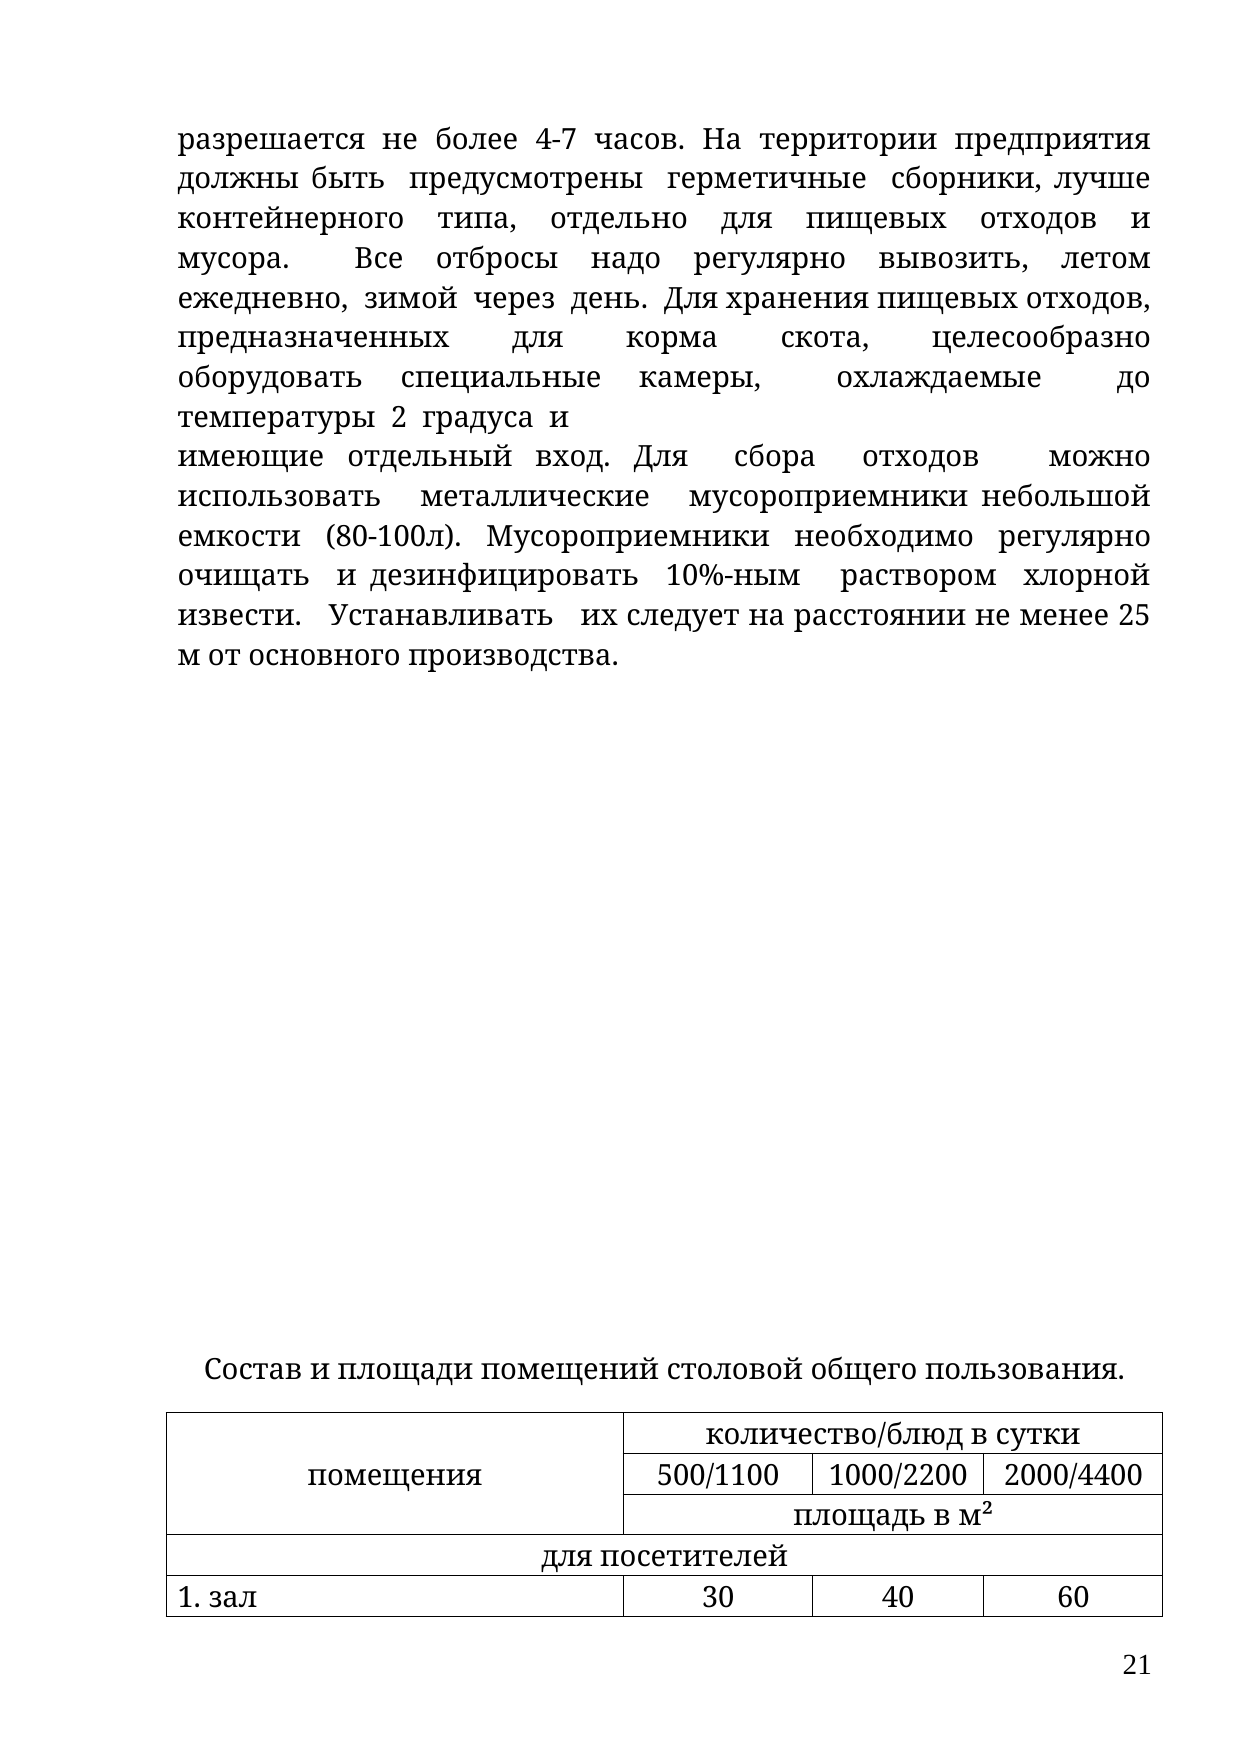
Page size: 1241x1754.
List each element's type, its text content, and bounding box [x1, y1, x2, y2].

table_cell 30 [624, 1576, 812, 1616]
table_cell 2000/4400 [984, 1454, 1162, 1493]
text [177, 118, 1152, 436]
table_cell для посетителей [167, 1535, 1162, 1575]
text Состав и площади помещений столовой общего пользования. [177, 1348, 1152, 1388]
table_cell 60 [984, 1576, 1162, 1616]
table_cell 500/1100 [624, 1454, 812, 1493]
table_cell площадь в м² [624, 1495, 1162, 1534]
text имеющие отдельный вход. Для сбора отходов можно использовать металлические мусороприемники небольшой емкости (80-100л). Мусороприемники необходимо регулярно очищать и дезинфицировать 10%-ным раствором хлорной извести. Устанавливать их следует на расстоянии не менее от основного производства. [177, 436, 1152, 674]
table_cell 40 [813, 1576, 983, 1616]
table_header помещения [167, 1413, 623, 1534]
table_cell 1. зал [167, 1576, 623, 1616]
table_header количество/блюд в сутки [624, 1413, 1162, 1453]
table_cell 1000/2200 [813, 1454, 983, 1493]
